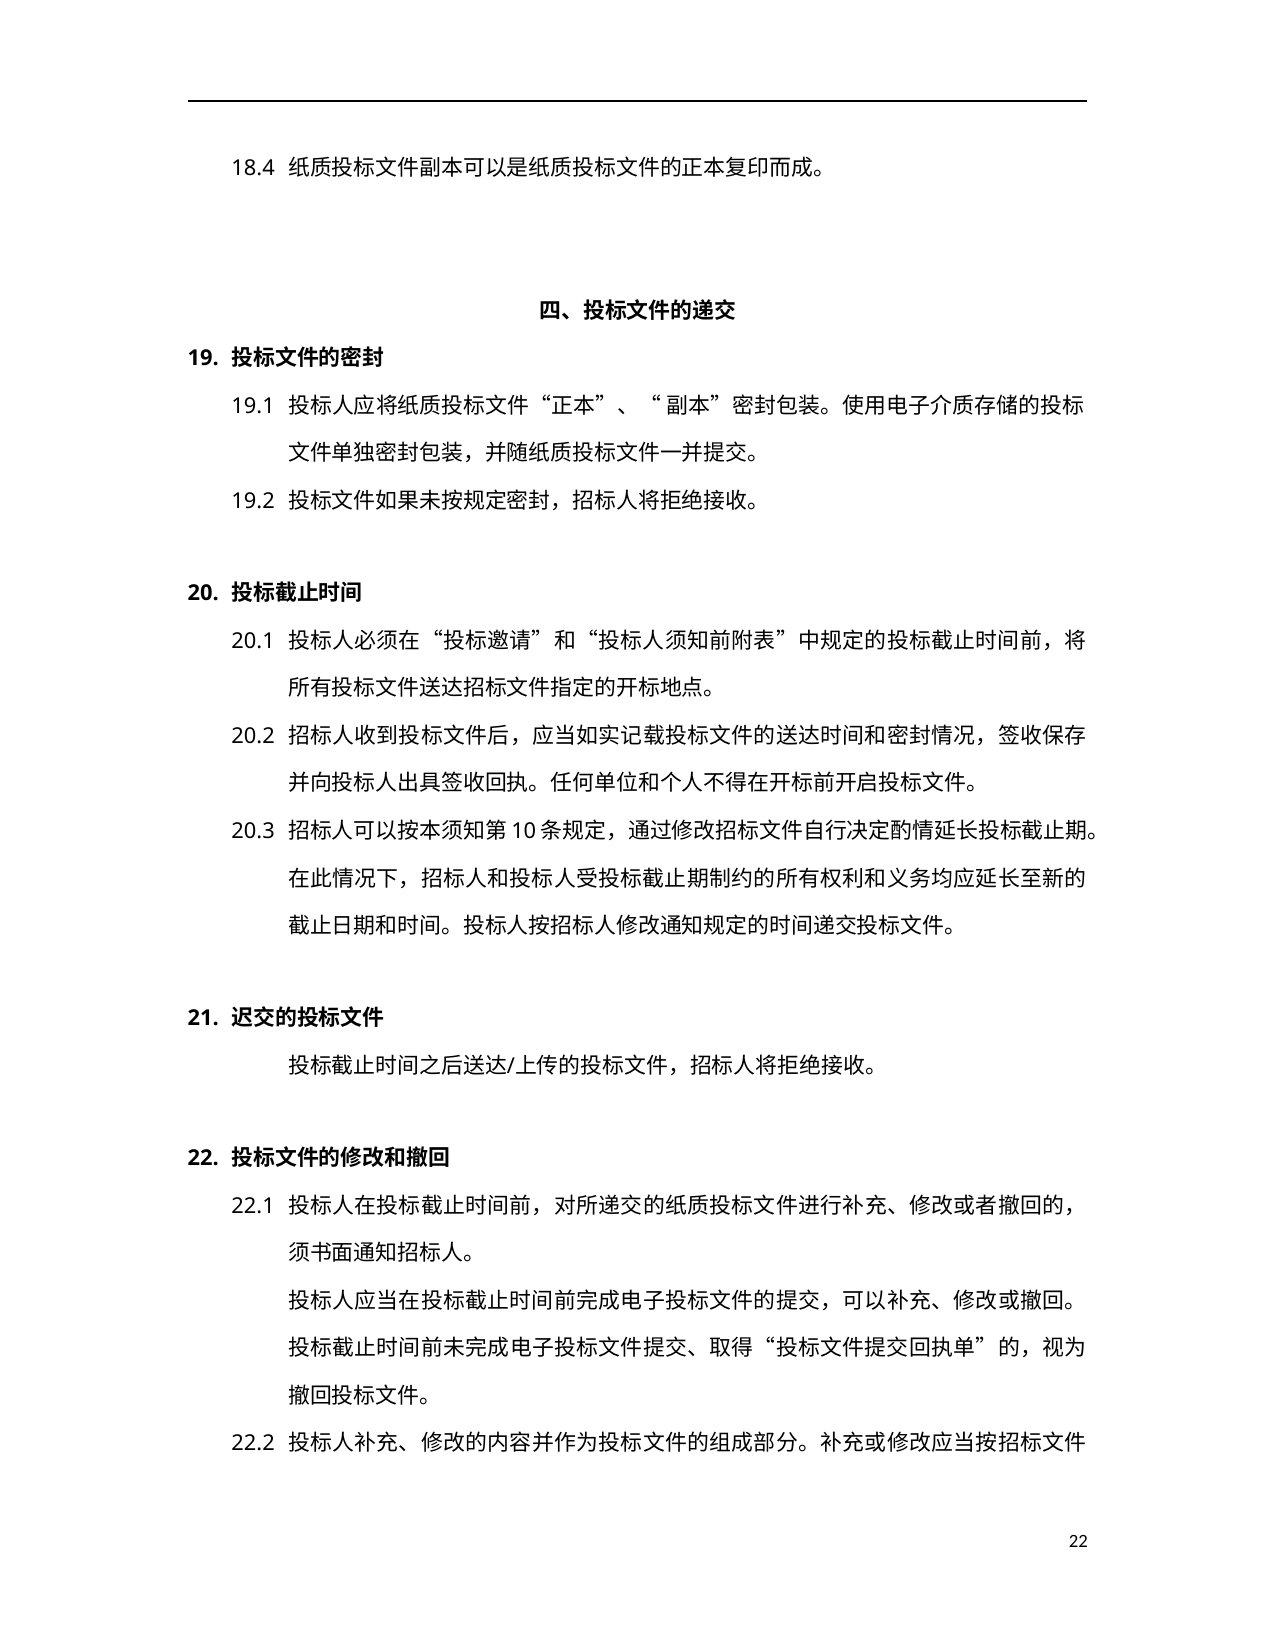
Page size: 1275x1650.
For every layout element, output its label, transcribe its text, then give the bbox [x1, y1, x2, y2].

list 投标人应将纸质投标文件“正本”、“ 副本”密封包装。使用电子介质存储的投标文件单独密封包装，并随纸质投标文件一并提交。 [231, 388, 1087, 467]
list 迟交的投标文件 [187, 1000, 1087, 1032]
list 投标人在投标截止时间前，对所递交的纸质投标文件进行补充、修改或者撤回的，须书面通知招标人。 [231, 1188, 1087, 1267]
list 纸质投标文件副本可以是纸质投标文件的正本复印而成。 [231, 150, 1087, 182]
list 投标文件的修改和撤回 [187, 1140, 1087, 1172]
list 投标文件的密封 [187, 340, 1087, 372]
list 投标截止时间 [187, 575, 1087, 607]
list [231, 1425, 1087, 1457]
list 投标文件如果未按规定密封，招标人将拒绝接收。 [231, 483, 1087, 514]
text 投标截止时间之后送达/上传的投标文件，招标人将拒绝接收。 [288, 1048, 1087, 1079]
text 四、投标文件的递交 [187, 293, 1087, 324]
list 招标人收到投标文件后，应当如实记载投标文件的送达时间和密封情况，签收保存，并向投标人出具签收回执。任何单位和个人不得在开标前开启投标文件。 [231, 718, 1087, 797]
list 投标人必须在“投标邀请”和“投标人须知前附表”中规定的投标截止时间前，将所有投标文件送达招标文件指定的开标地点。 [231, 623, 1087, 702]
list 招标人可以按本须知第10条规定，通过修改招标文件自行决定酌情延长投标截止期。在此情况下，招标人和投标人受投标截止期制约的所有权利和义务均应延长至新的截止日期和时间。投标人按招标人修改通知规定的时间递交投标文件。 [231, 813, 1087, 940]
text 投标人应当在投标截止时间前完成电子投标文件的提交，可以补充、修改或撤回。投标截止时间前未完成电子投标文件提交、取得“投标文件提交回执单”的，视为撤回投标文件。 [288, 1283, 1087, 1409]
